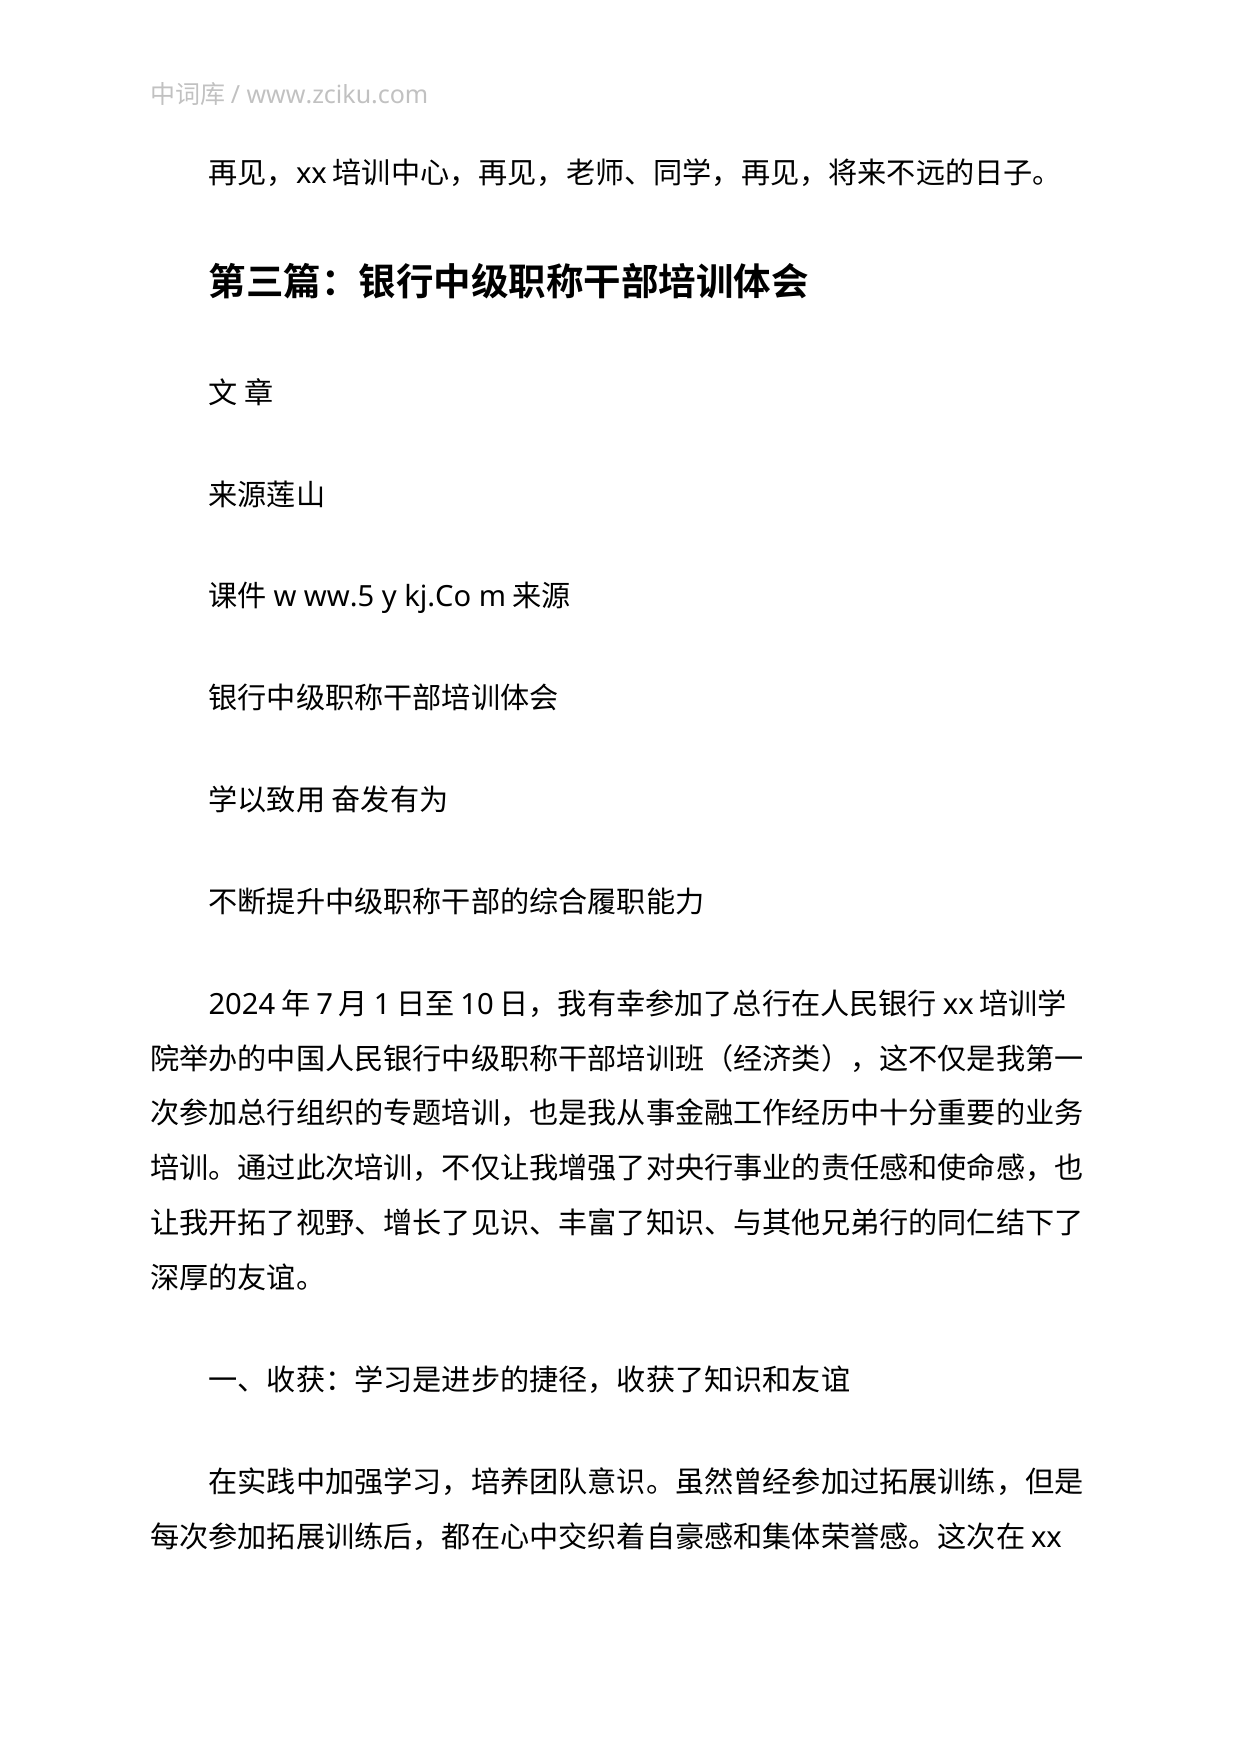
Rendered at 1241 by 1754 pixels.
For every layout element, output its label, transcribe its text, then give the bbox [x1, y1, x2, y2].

text 再见，xx培训中心，再见，老师、同学，再见，将来不远的日子。 [150, 150, 1090, 192]
text 第三篇：银行中级职称干部培训体会 [150, 252, 1090, 306]
text 2024年7月1日至10日，我有幸参加了总行在人民银行xx培训学院举办的中国人民银行中级职称干部培训班（经济类），这不仅是我第一次参加总行组织的专题培训，也是我从事金融工作经历中十分重要的业务培训。通过此次培训，不仅让我增强了对央行事业的责任感和使命感，也让我开拓了视野、增长了见识、丰富了知识、与其他兄弟行的同仁结下了深厚的友谊。 [150, 980, 1090, 1297]
text 课件 w ww.5 y kj.Co m来源 [150, 573, 1090, 615]
text 学以致用 奋发有为 [150, 777, 1090, 819]
text 银行中级职称干部培训体会 [150, 675, 1090, 717]
text 来源莲山 [150, 471, 1090, 513]
text 不断提升中级职称干部的综合履职能力 [150, 878, 1090, 921]
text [150, 1458, 1090, 1556]
text 一、收获：学习是进步的捷径，收获了知识和友谊 [150, 1357, 1090, 1399]
text 文 章 [150, 369, 1090, 412]
